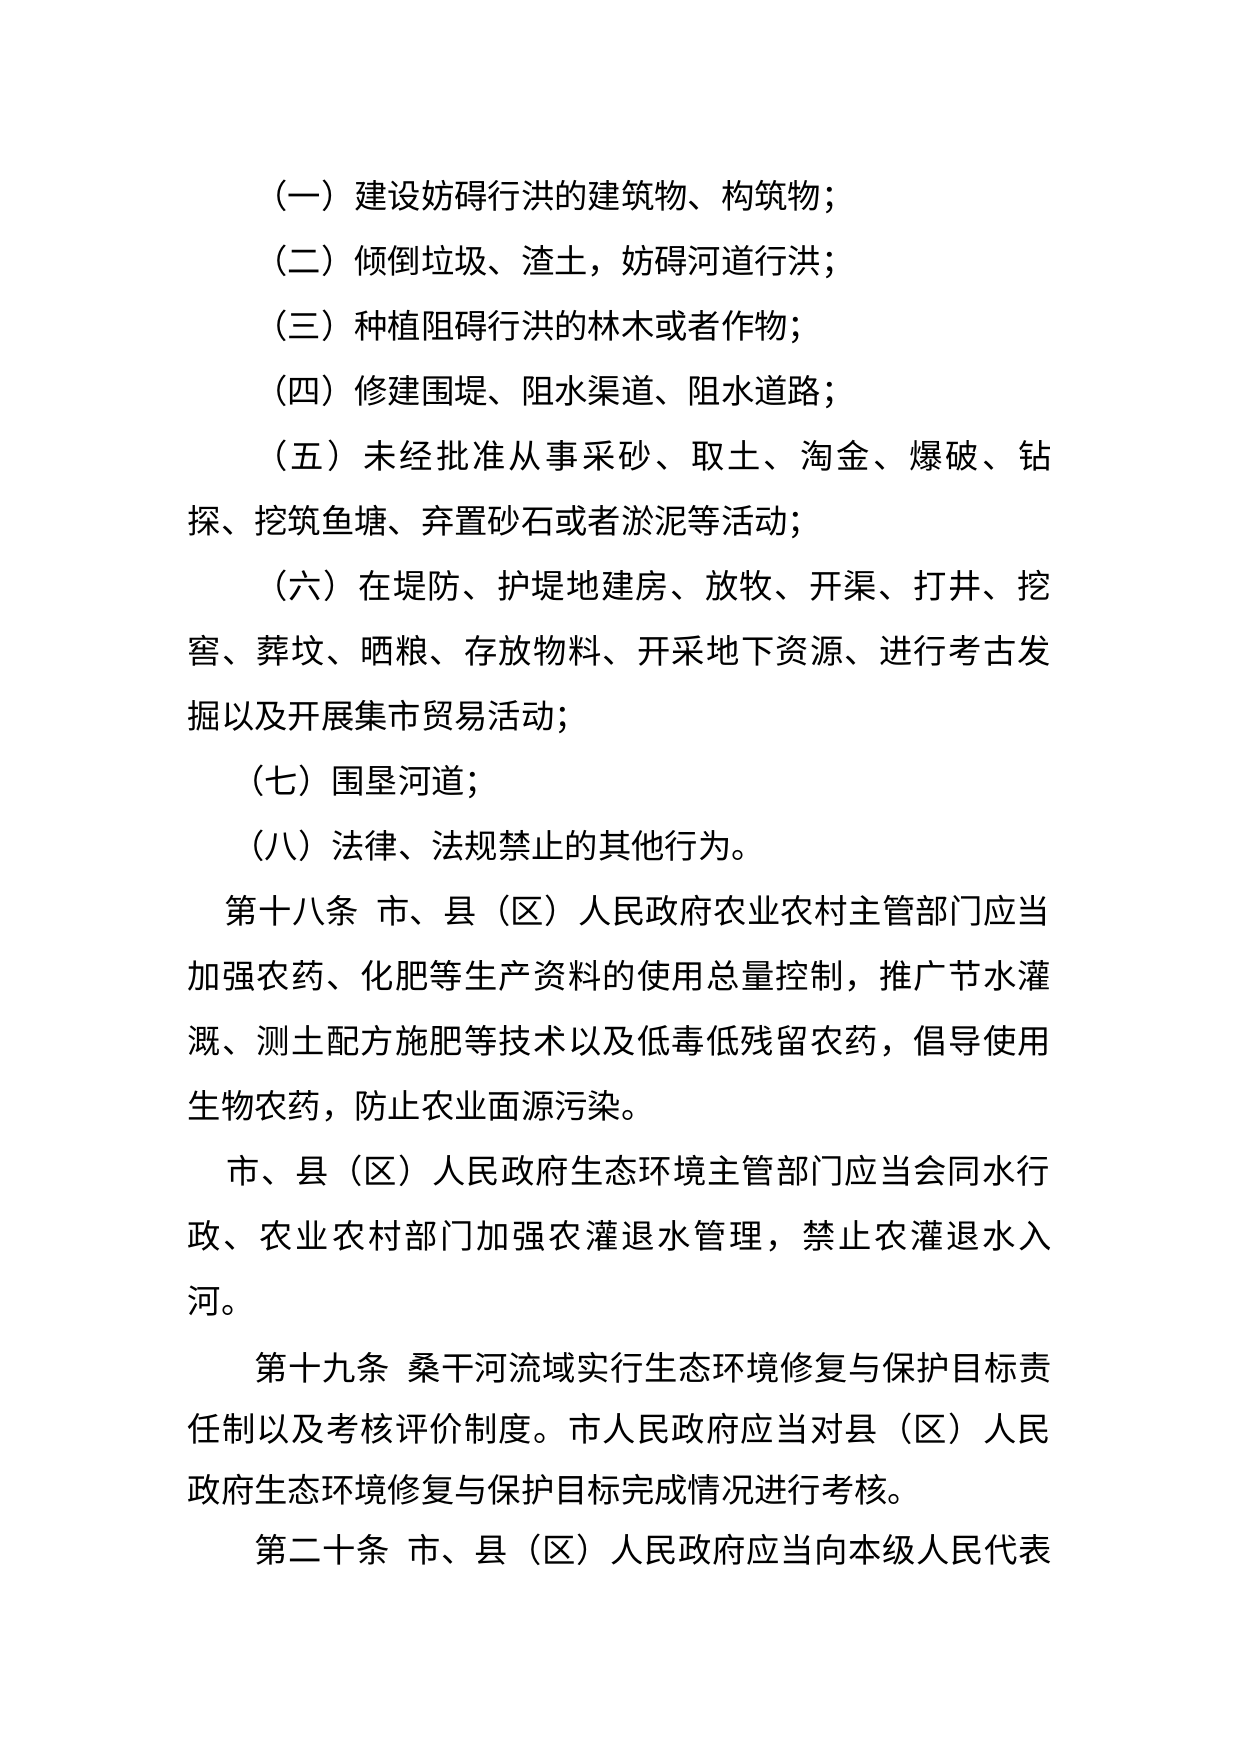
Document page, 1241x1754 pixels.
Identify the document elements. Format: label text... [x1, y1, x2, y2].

text （一）建设妨碍行洪的建筑物、构筑物； [187, 162, 1053, 227]
list 市、县（区）人民政府生态环境主管部门应当会同水行政、农业农村部门加强农灌退水管理，禁止农灌退水入河。 [187, 1137, 1053, 1332]
text （八）法律、法规禁止的其他行为。 [187, 812, 1053, 877]
list 第十八条 市、县（区）人民政府农业农村主管部门应当加强农药、化肥等生产资料的使用总量控制，推广节水灌溉、测土配方施肥等技术以及低毒低残留农药，倡导使用生物农药，防止农业面源污染。 [187, 877, 1053, 1137]
text （五）未经批准从事采砂、取土、淘金、爆破、钻探、挖筑鱼塘、弃置砂石或者淤泥等活动； [187, 422, 1053, 552]
text （七）围垦河道； [187, 747, 1053, 812]
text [187, 1515, 1053, 1580]
text （六）在堤防、护堤地建房、放牧、开渠、打井、挖窖、葬坟、晒粮、存放物料、开采地下资源、进行考古发掘以及开展集市贸易活动； [187, 552, 1053, 747]
text 第十九条 桑干河流域实行生态环境修复与保护目标责任制以及考核评价制度。市人民政府应当对县（区）人民政府生态环境修复与保护目标完成情况进行考核。 [187, 1332, 1053, 1515]
text （四）修建围堤、阻水渠道、阻水道路； [187, 357, 1053, 422]
text （二）倾倒垃圾、渣土，妨碍河道行洪； [187, 227, 1053, 292]
text （三）种植阻碍行洪的林木或者作物； [187, 292, 1053, 357]
